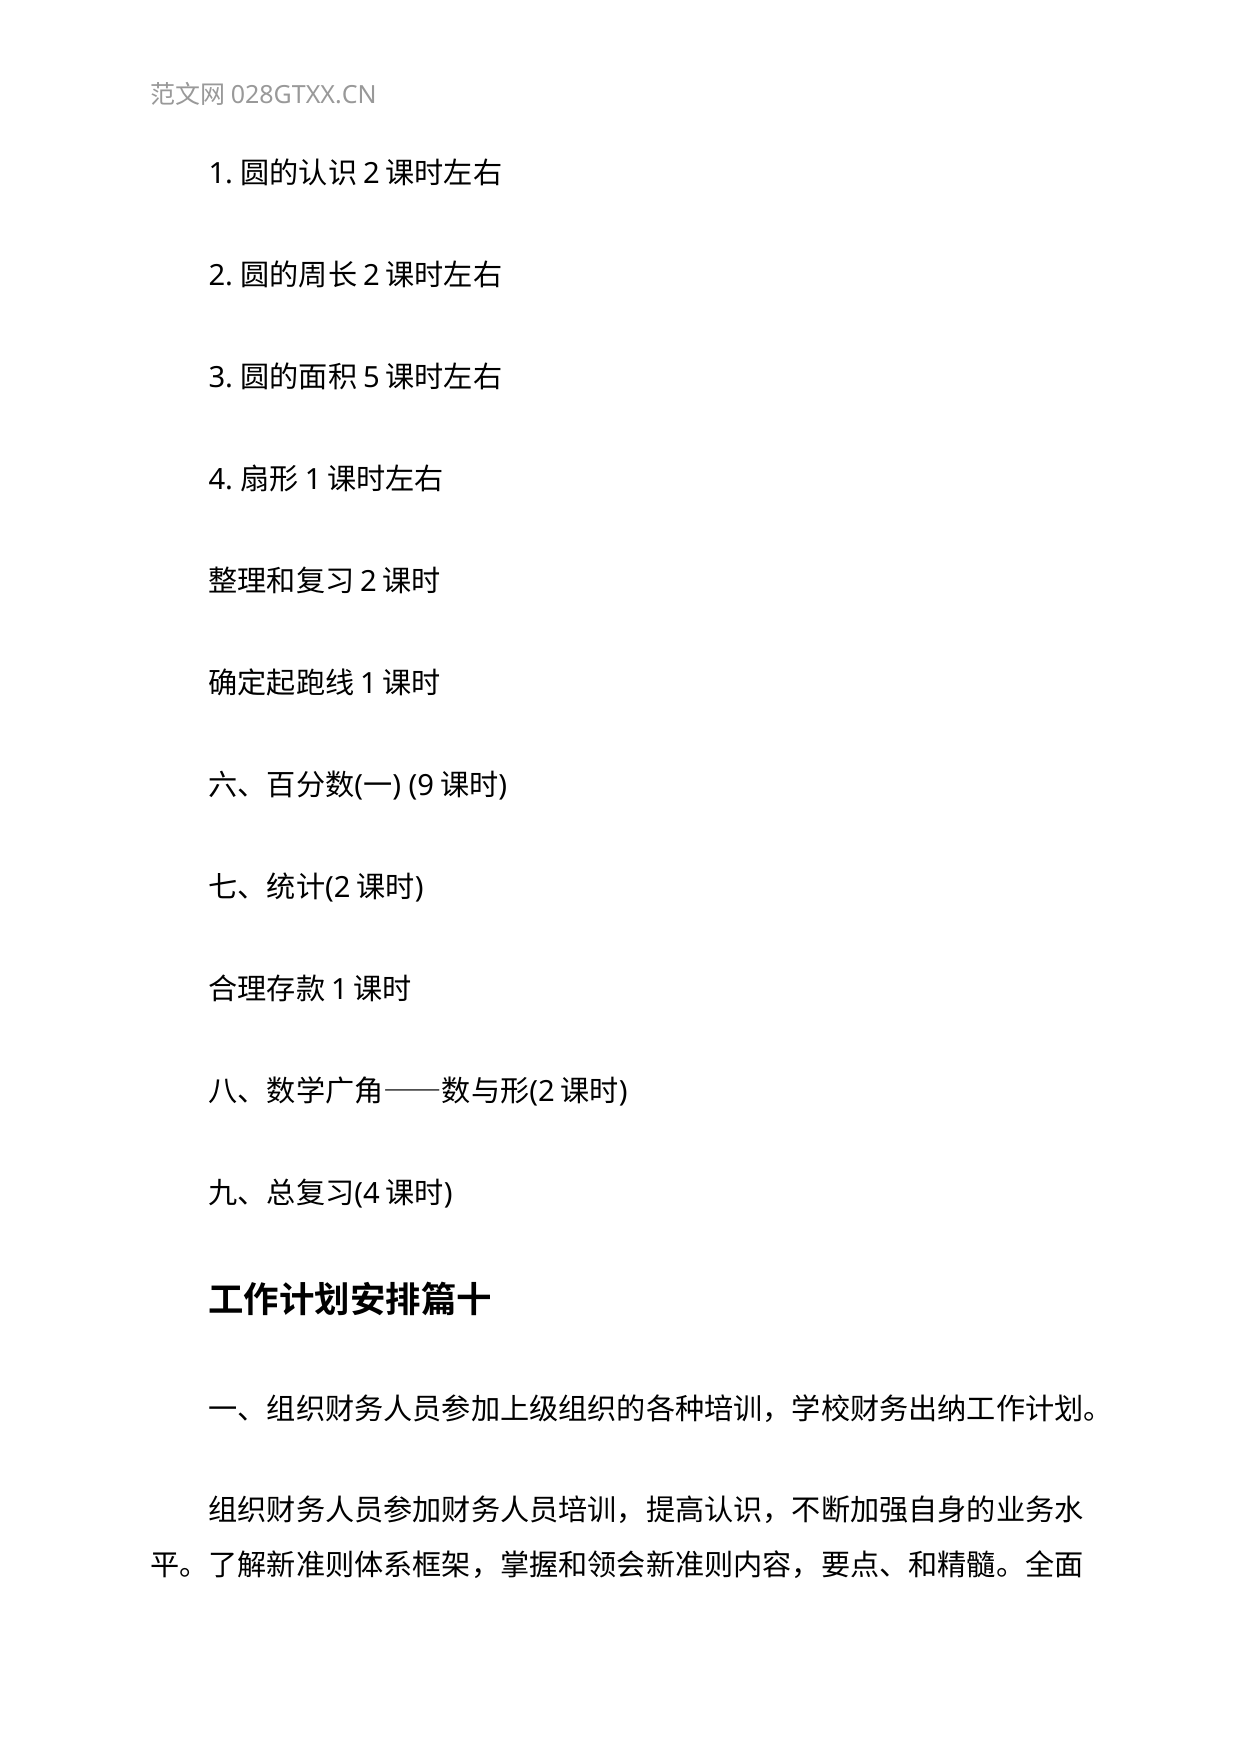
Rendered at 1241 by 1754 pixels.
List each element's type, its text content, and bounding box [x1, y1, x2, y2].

text 六、百分数(一) (9课时) [150, 762, 1090, 804]
text 确定起跑线1课时 [150, 660, 1090, 702]
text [150, 1487, 1090, 1584]
text 九、总复习(4课时) [150, 1170, 1090, 1212]
text 3. 圆的面积5课时左右 [150, 354, 1090, 396]
text 2. 圆的周长2课时左右 [150, 252, 1090, 294]
text 合理存款1课时 [150, 966, 1090, 1008]
text 整理和复习2课时 [150, 558, 1090, 600]
text 工作计划安排篇十 [150, 1272, 1090, 1323]
text 一、组织财务人员参加上级组织的各种培训，学校财务出纳工作计划。 [150, 1385, 1090, 1427]
text 1. 圆的认识2课时左右 [150, 150, 1090, 192]
text 七、统计(2课时) [150, 864, 1090, 906]
text 4. 扇形1课时左右 [150, 456, 1090, 498]
text 八、数学广角——数与形(2课时) [150, 1068, 1090, 1110]
